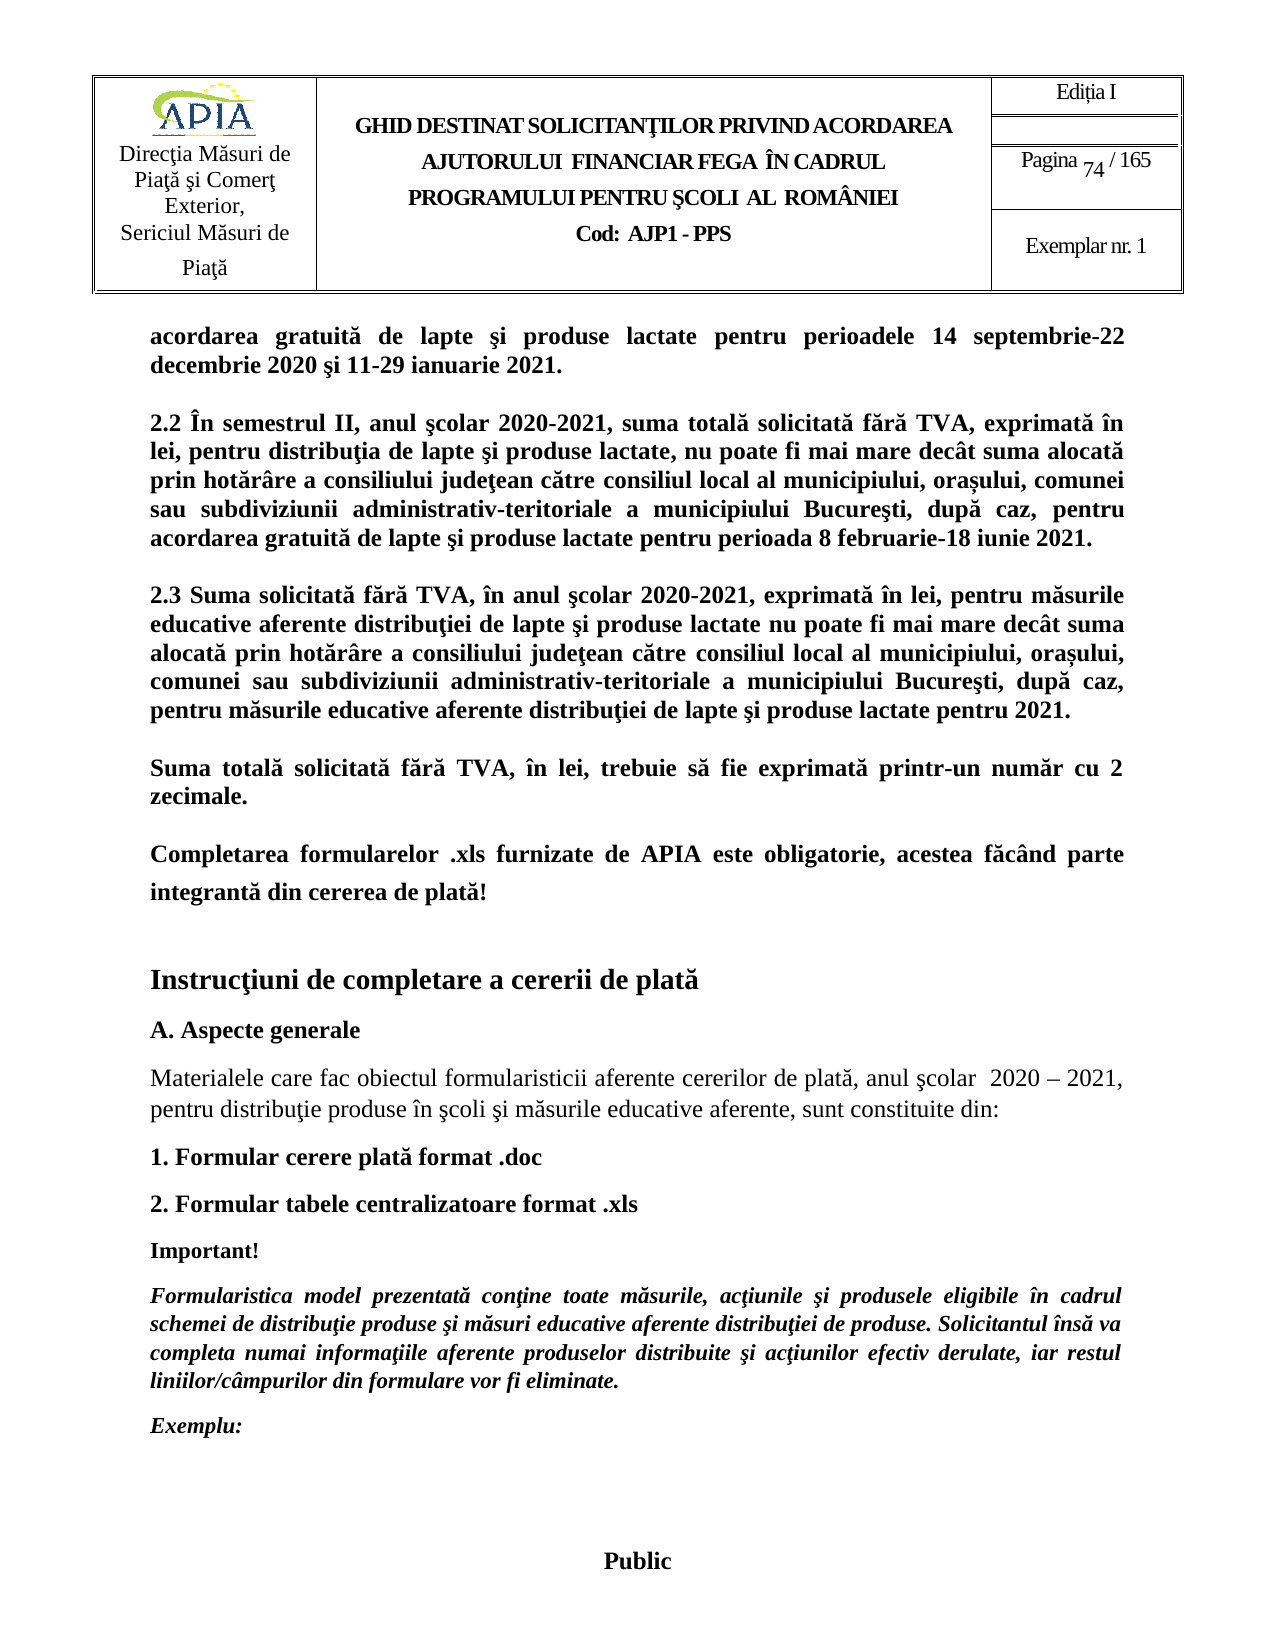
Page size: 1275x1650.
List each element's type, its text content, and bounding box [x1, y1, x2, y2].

text Important! [150, 1237, 1125, 1263]
text 2.3 Suma solicitată fără TVA, în anul şcolar 2020-2021, exprimată în lei, pentru măsurile educative aferente distribuţiei de lapte şi produse lactate nu poate fi mai mare decât suma alocată prin hotărâre a consiliului judeţean către consiliul local al municipiului, orașului, comunei sau subdiviziunii administrativ-teritoriale a municipiului Bucureşti, după caz, pentru măsurile educative aferente distribuţiei de lapte şi produse lactate pentru 2021. [150, 580, 1125, 724]
text Formularistica model prezentată conţine toate măsurile, acţiunile şi produsele eligibile în cadrul schemei de distribuţie produse şi măsuri educative aferente distribuţiei de produse. Solicitantul însă va completa numai informaţiile aferente produselor distribuite şi acţiunilor efectiv derulate, iar restul liniilor/câmpurilor din formulare vor fi eliminate. [150, 1282, 1125, 1394]
text A. Aspecte generale [150, 1015, 1125, 1044]
text 2. Formular tabele centralizatoare format .xls [150, 1189, 1125, 1218]
picture [147, 78, 263, 140]
text Materialele care fac obiectul formularisticii aferente cererilor de plată, anul şcolar 2020 – 2021, pentru distribuţie produse în şcoli şi măsurile educative aferente, sunt constituite din: [150, 1063, 1125, 1123]
text Exemplu: [150, 1412, 1125, 1439]
text Instrucţiuni de completare a cererii de plată [150, 962, 1125, 996]
text Suma totală solicitată fără TVA, în lei, trebuie să fie exprimată printr-un număr cu 2 zecimale. [150, 753, 1125, 810]
text 2.2 În semestrul II, anul şcolar 2020-2021, suma totală solicitată fără TVA, exprimată în lei, pentru distribuţia de lapte şi produse lactate, nu poate fi mai mare decât suma alocată prin hotărâre a consiliului judeţean către consiliul local al municipiului, orașului, comunei sau subdiviziunii administrativ-teritoriale a municipiului Bucureşti, după caz, pentru acordarea gratuită de lapte şi produse lactate pentru perioada 8 februarie-18 iunie 2021. [150, 408, 1125, 551]
text Completarea formularelor .xls furnizate de APIA este obligatorie, acestea făcând parte integrantă din cererea de plată! [150, 839, 1125, 915]
text 1. Formular cerere plată format .doc [150, 1142, 1125, 1170]
